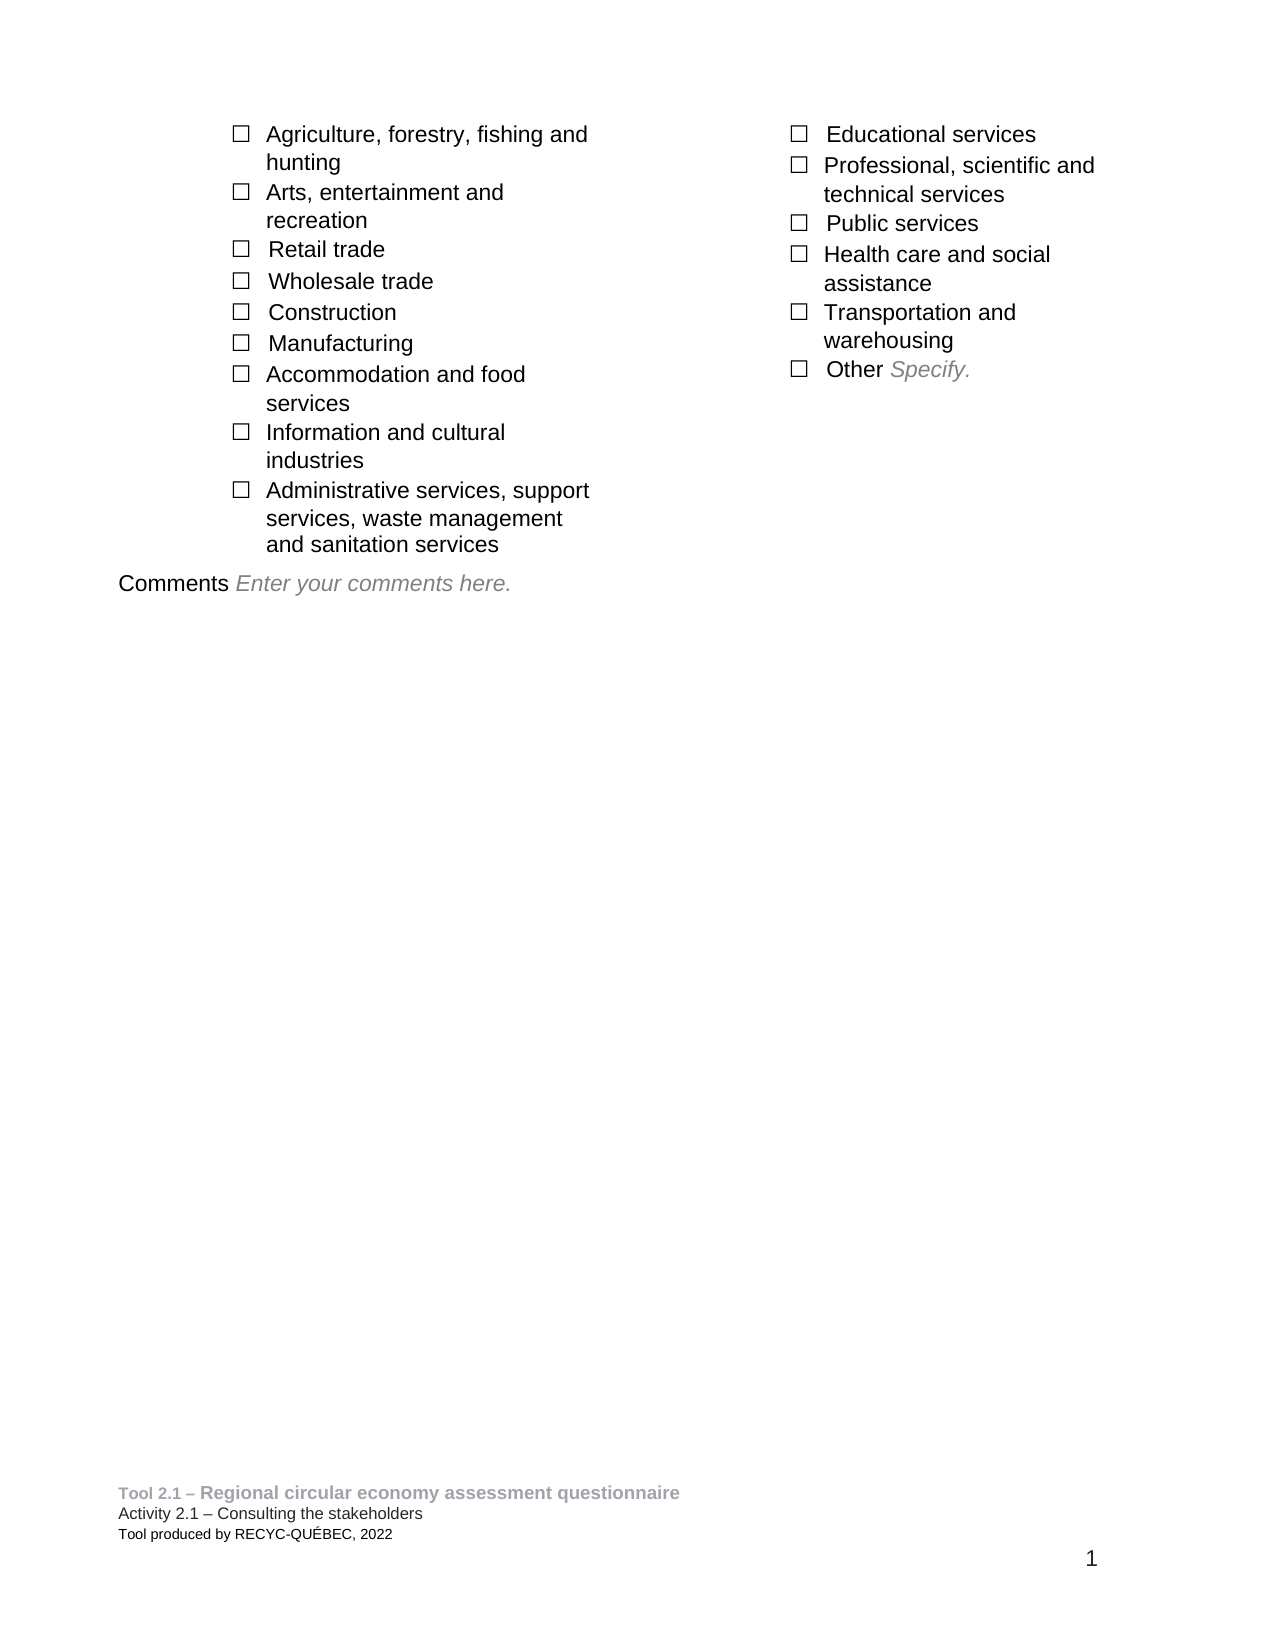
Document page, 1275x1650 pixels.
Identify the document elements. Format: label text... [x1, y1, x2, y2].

text ☐ Arts, entertainment and recreation [231, 176, 601, 233]
text Comments Enter your comments here. [118, 570, 601, 596]
text ☐ Transportation and warehousing [788, 296, 1098, 353]
text ☐ Construction [231, 296, 601, 327]
text ☐ Administrative services, support services, waste management and sanitation services [231, 473, 601, 557]
text ☐ Manufacturing [231, 327, 601, 358]
text ☐ Agriculture, forestry, fishing and hunting [231, 118, 601, 176]
text ☐ Accommodation and food services [231, 358, 601, 416]
text ☐ Wholesale trade [231, 264, 601, 296]
text ☐ Information and cultural industries [231, 416, 601, 473]
text ☐ Professional, scientific and technical services [788, 149, 1098, 207]
text ☐ Other Specify. [788, 353, 1098, 385]
text ☐ Educational services [788, 118, 1098, 149]
text ☐ Public services [788, 207, 1098, 238]
text ☐ Retail trade [231, 233, 601, 264]
text ☐ Health care and social assistance [788, 238, 1098, 296]
